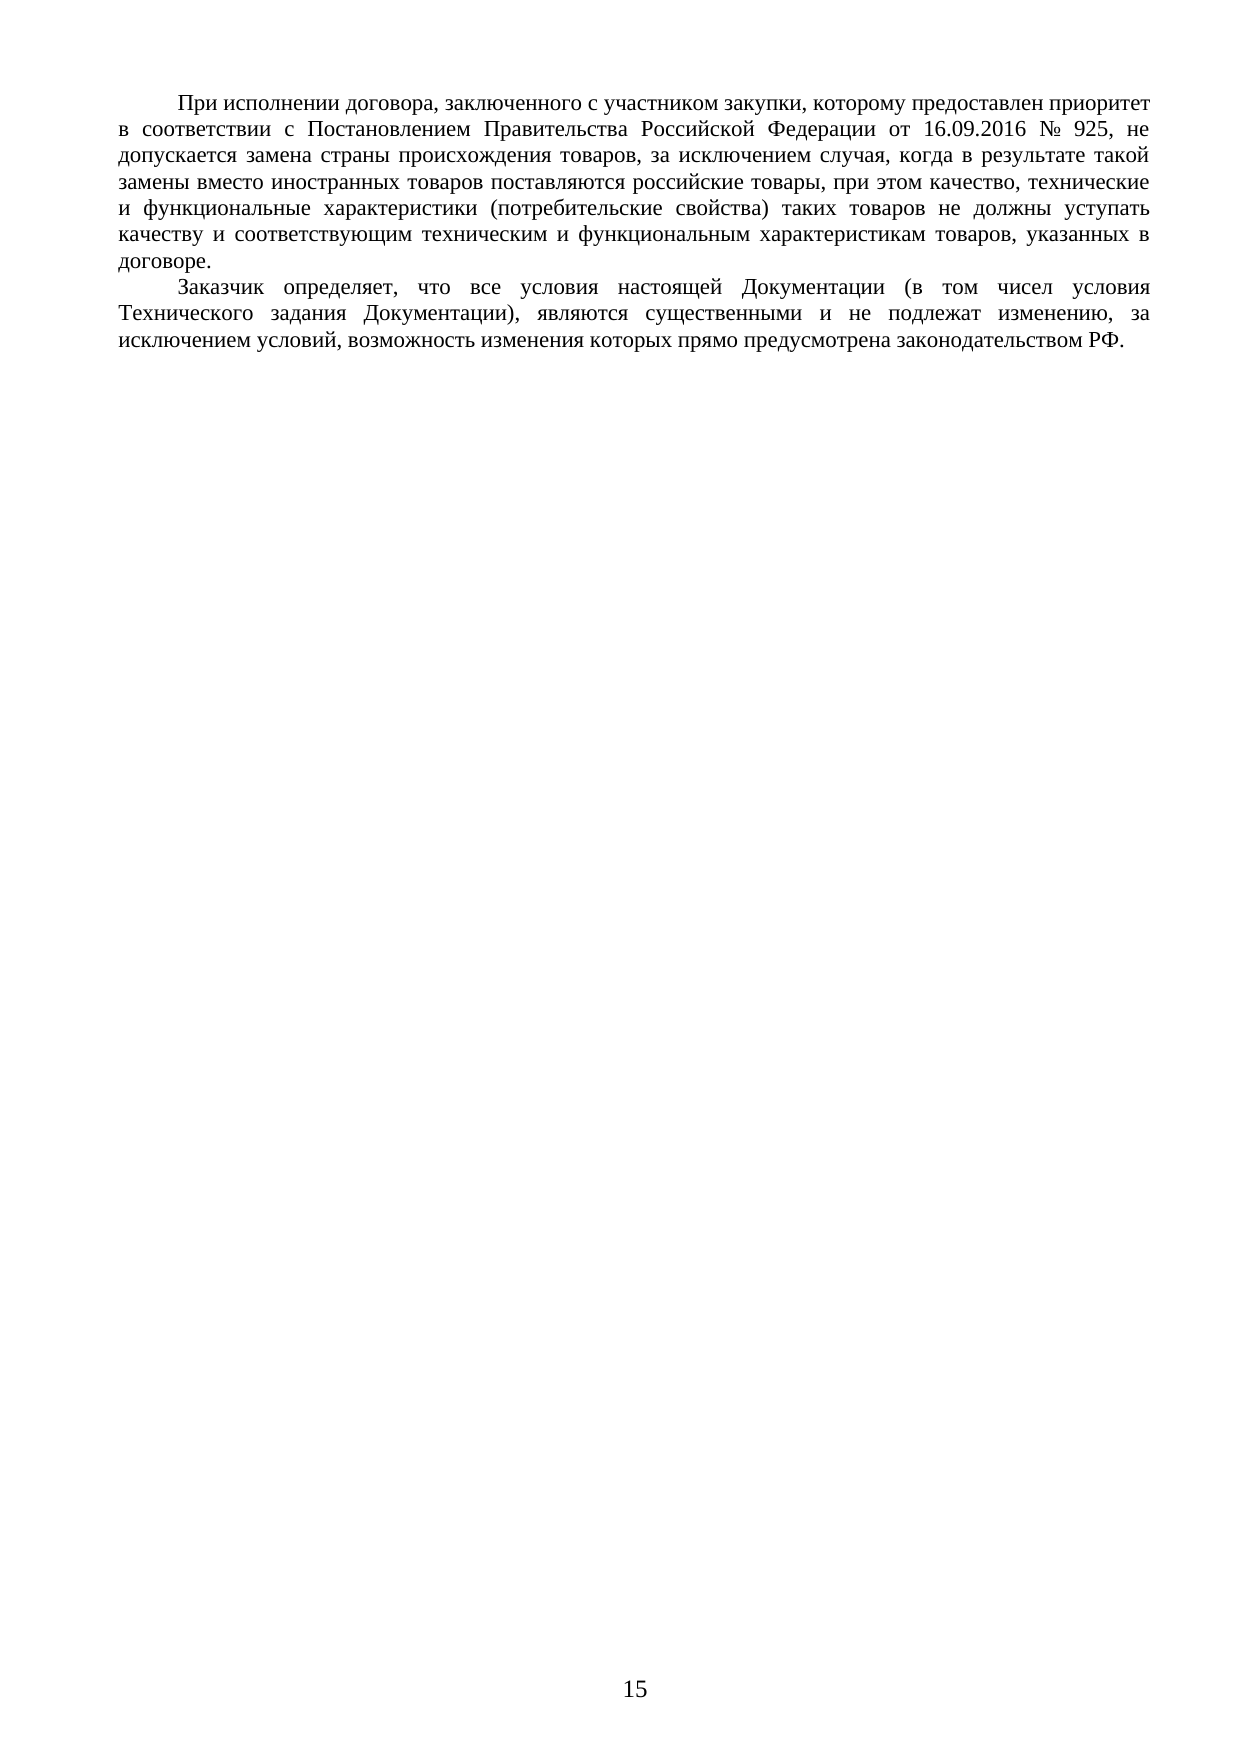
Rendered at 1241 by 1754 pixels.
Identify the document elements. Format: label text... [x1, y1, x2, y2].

text При исполнении договора, заключенного с участником закупки, которому предоставлен приоритет в соответствии с Постановлением Правительства Российской Федерации от 16.09.2016 № 925, не допускается замена страны происхождения товаров, за исключением случая, когда в результате такой замены вместо иностранных товаров поставляются российские товары, при этом качество, технические и функциональные характеристики (потребительские свойства) таких товаров не должны уступать качеству и соответствующим техническим и функциональным характеристикам товаров, указанных в договоре. [118, 89, 1152, 273]
text Заказчик определяет, что все условия настоящей Документации (в том чисел условия Технического задания Документации), являются существенными и не подлежат изменению, за исключением условий, возможность изменения которых прямо предусмотрена законодательством РФ. [118, 273, 1152, 352]
